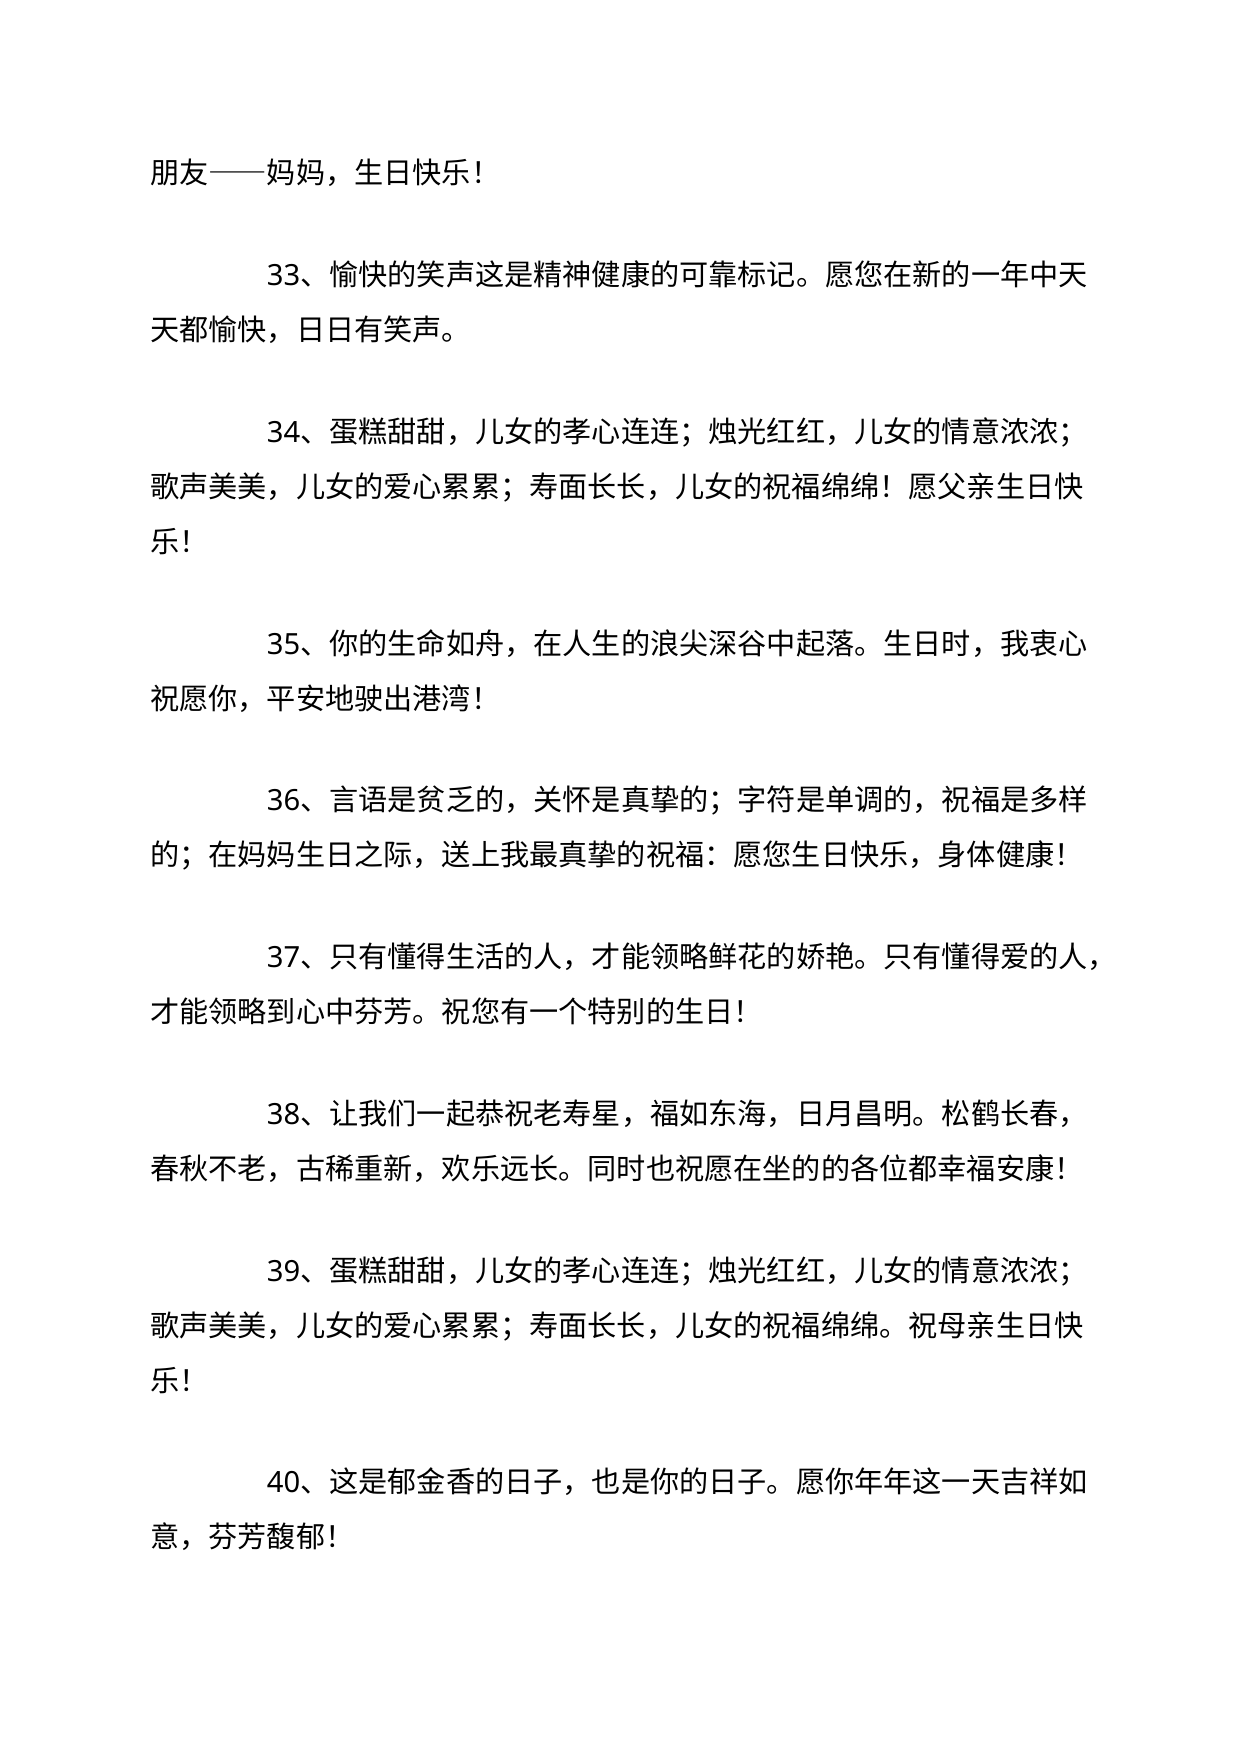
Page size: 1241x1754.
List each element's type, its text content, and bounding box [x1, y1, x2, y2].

text 40、这是郁金香的日子，也是你的日子。愿你年年这一天吉祥如意，芬芳馥郁！ [150, 1459, 1090, 1556]
text 33、愉快的笑声这是精神健康的可靠标记。愿您在新的一年中天天都愉快，日日有笑声。 [150, 252, 1090, 349]
text 38、让我们一起恭祝老寿星，福如东海，日月昌明。松鹤长春，春秋不老，古稀重新，欢乐远长。同时也祝愿在坐的的各位都幸福安康！ [150, 1091, 1090, 1188]
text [150, 150, 1090, 192]
text 35、你的生命如舟，在人生的浪尖深谷中起落。生日时，我衷心祝愿你，平安地驶出港湾！ [150, 620, 1090, 717]
text 39、蛋糕甜甜，儿女的孝心连连；烛光红红，儿女的情意浓浓；歌声美美，儿女的爱心累累；寿面长长，儿女的祝福绵绵。祝母亲生日快乐！ [150, 1247, 1090, 1399]
text 37、只有懂得生活的人，才能领略鲜花的娇艳。只有懂得爱的人，才能领略到心中芬芳。祝您有一个特别的生日！ [150, 934, 1090, 1031]
text 36、言语是贫乏的，关怀是真挚的；字符是单调的，祝福是多样的；在妈妈生日之际，送上我最真挚的祝福：愿您生日快乐，身体健康！ [150, 777, 1090, 874]
text 34、蛋糕甜甜，儿女的孝心连连；烛光红红，儿女的情意浓浓；歌声美美，儿女的爱心累累；寿面长长，儿女的祝福绵绵！愿父亲生日快乐！ [150, 408, 1090, 561]
